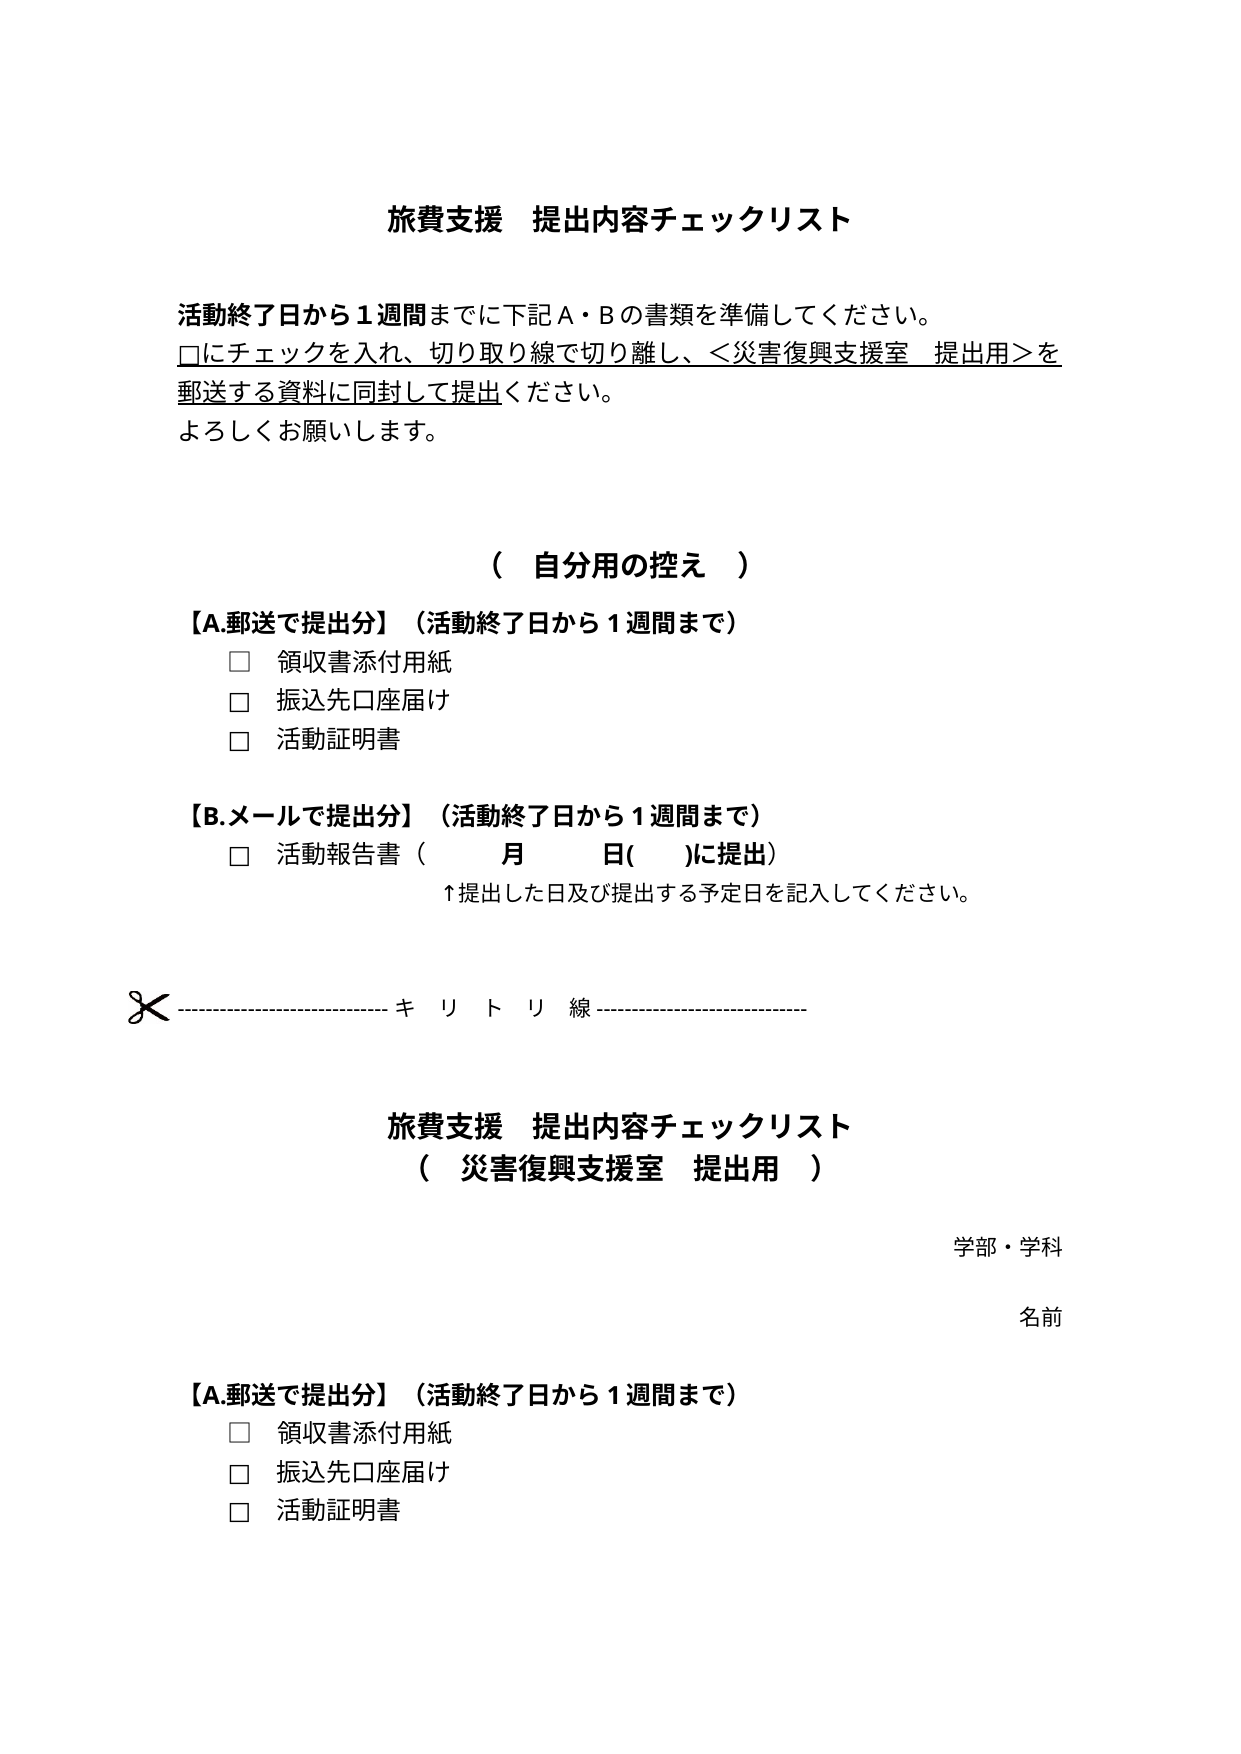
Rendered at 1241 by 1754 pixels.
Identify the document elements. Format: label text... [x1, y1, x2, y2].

text 旅費支援 提出内容チェックリスト [177, 1104, 1063, 1146]
text □ 活動証明書 [177, 718, 1063, 757]
text ↑提出した日及び提出する予定日を記入してください。 [177, 872, 1063, 911]
text □にチェックを入れ、切り取り線で切り離し、＜災害復興支援室 提出用＞を郵送する資料に同封して提出ください。 [177, 333, 1063, 410]
text 名前 [177, 1297, 1063, 1336]
text 【B.メールで提出分】（活動終了日から1週間まで） [177, 795, 1063, 834]
text 【A.郵送で提出分】（活動終了日から1週間まで） [177, 1374, 1063, 1413]
text 学部・学科 [177, 1227, 1063, 1265]
text □ 領収書添付用紙 [177, 1413, 1063, 1451]
text 【A.郵送で提出分】（活動終了日から1週間まで） [177, 603, 1063, 641]
text （ 自分用の控え ） [177, 526, 1063, 603]
text ------------------------------ キ リ ト リ 線 ------------------------------ [177, 988, 1063, 1027]
picture [128, 991, 170, 1024]
text 活動終了日から１週間までに下記A・Bの書類を準備してください。 [177, 294, 1063, 333]
text □ 活動証明書 [177, 1490, 1063, 1528]
text □ 領収書添付用紙 [177, 641, 1063, 680]
text □ 振込先口座届け [177, 680, 1063, 718]
text □ 活動報告書（ 月 日( )に提出） [177, 834, 1063, 872]
text □ 振込先口座届け [177, 1451, 1063, 1490]
text よろしくお願いします。 [177, 410, 1063, 448]
text （ 災害復興支援室 提出用 ） [177, 1146, 1063, 1188]
text 旅費支援 提出内容チェックリスト [177, 179, 1063, 256]
